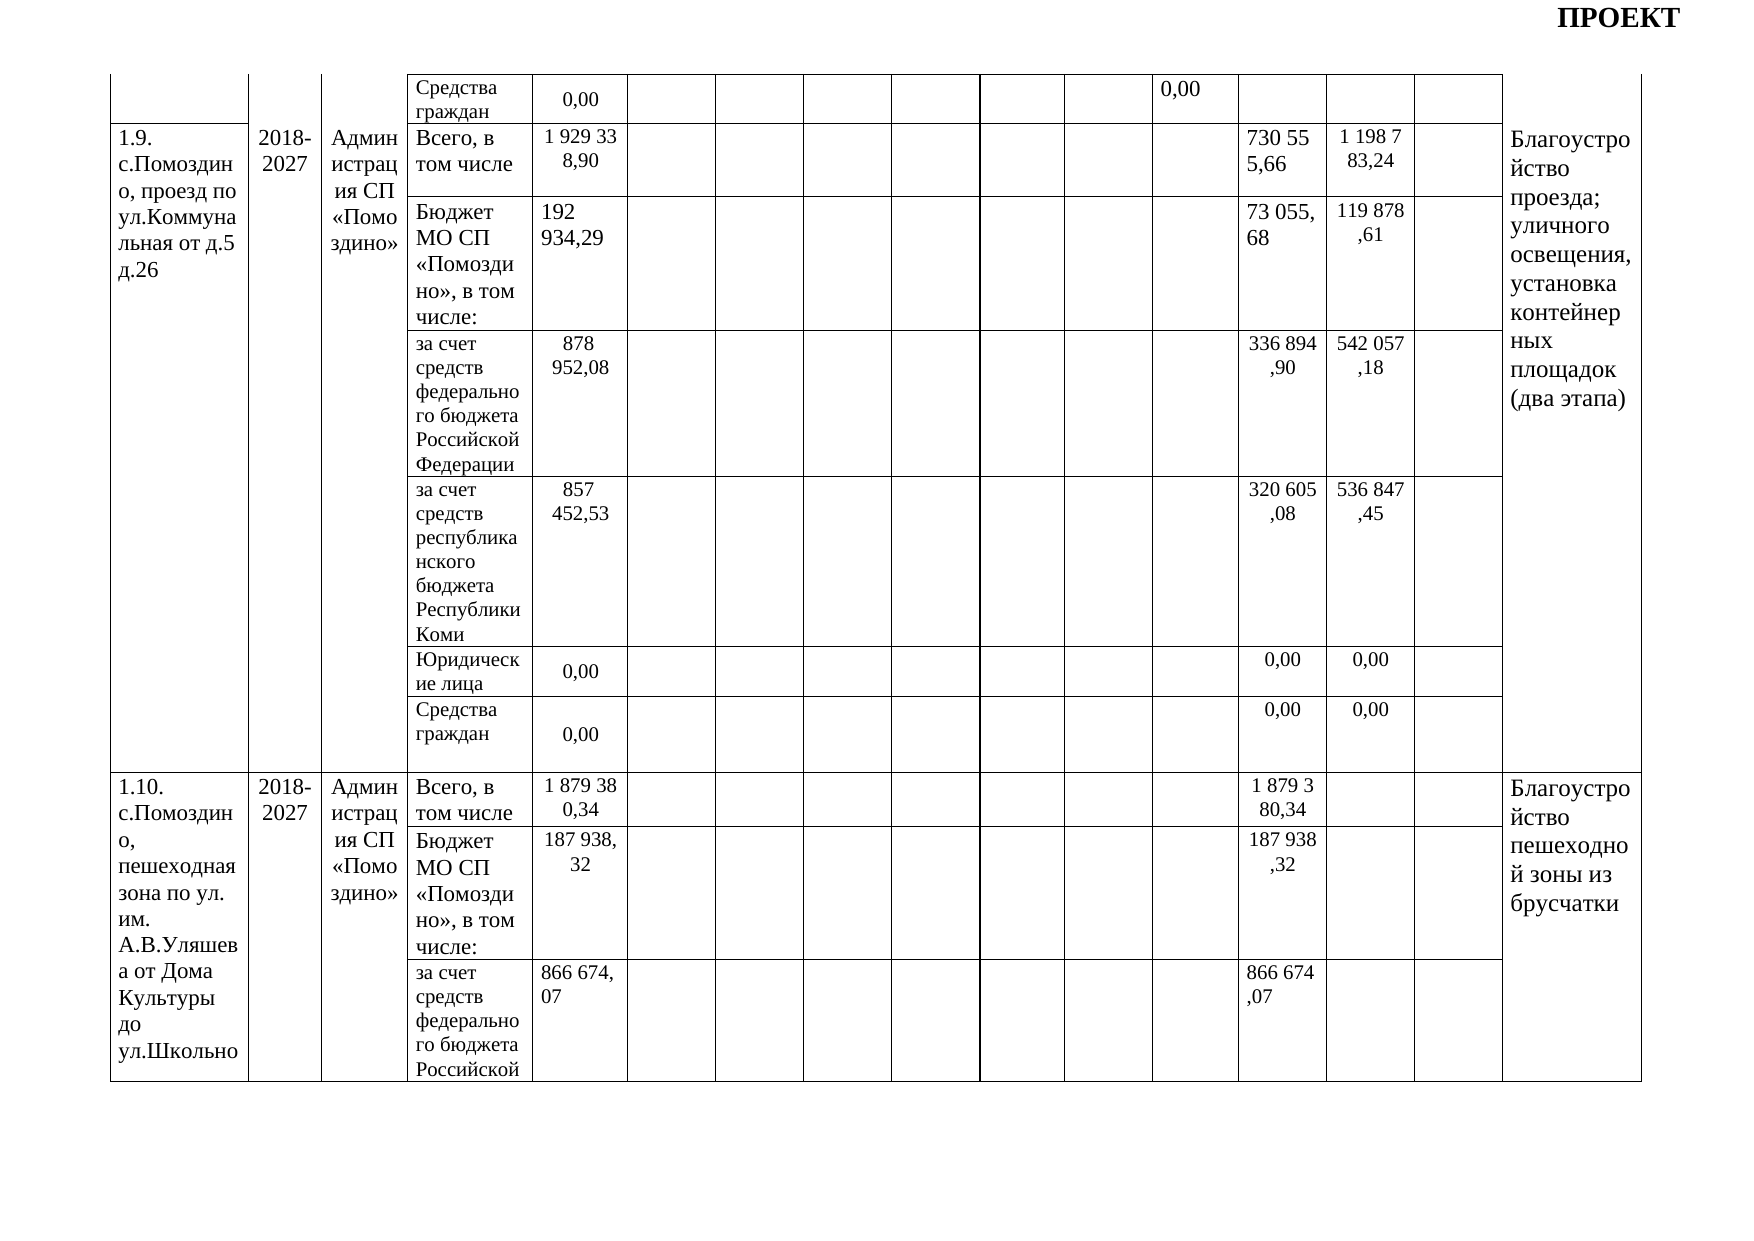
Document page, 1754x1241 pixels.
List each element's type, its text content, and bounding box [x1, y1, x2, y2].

table_cell [804, 773, 891, 826]
table_cell [1153, 960, 1238, 1081]
table_cell 0,00 [533, 75, 627, 123]
table_cell 1 198 783,24 [1327, 124, 1414, 196]
table_cell [1153, 827, 1238, 959]
table_cell Благоустройство пешеходной зоны из брусчатки [1503, 773, 1641, 1081]
table_cell [1327, 75, 1414, 123]
table_cell [628, 197, 715, 329]
table_cell [1415, 124, 1502, 196]
table_cell 187 938,32 [533, 827, 627, 959]
table_cell [804, 197, 891, 329]
table_cell [1415, 773, 1502, 826]
table_cell [1327, 827, 1414, 959]
table_cell за счет средств республиканского бюджета Республики Коми [408, 477, 532, 646]
table_cell 192 934,29 [533, 197, 627, 329]
table_cell [892, 827, 979, 959]
table_cell [1415, 477, 1502, 646]
table_cell 542 057,18 [1327, 331, 1414, 476]
table_cell 0,00 [1239, 647, 1326, 696]
table_cell 2018-2027 [249, 773, 321, 1081]
table_cell [716, 331, 803, 476]
table_cell 119 878,61 [1327, 197, 1414, 329]
table_cell [628, 697, 715, 772]
table_cell Юридические лица [408, 647, 532, 696]
table_cell [981, 647, 1064, 696]
table_cell [892, 75, 979, 123]
table_cell за счет средств федерального бюджета Российской Федерации [408, 331, 532, 476]
table_cell 1 879 380,34 [533, 773, 627, 826]
table_cell [1153, 477, 1238, 646]
table_cell [804, 827, 891, 959]
table_cell [1153, 124, 1238, 196]
table_cell [1239, 75, 1326, 123]
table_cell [408, 960, 532, 1081]
table_cell [1065, 477, 1152, 646]
table_cell [892, 331, 979, 476]
table_cell [892, 197, 979, 329]
table_cell 730 555,66 [1239, 124, 1326, 196]
table_cell [1415, 960, 1502, 1081]
table_cell Администрация СП «Помоздино» [322, 773, 407, 1081]
table_cell [1065, 124, 1152, 196]
table_cell [716, 197, 803, 329]
table_cell [1415, 647, 1502, 696]
table_cell [1065, 773, 1152, 826]
table_cell 0,00 [1153, 75, 1238, 123]
table_cell 0,00 [1327, 647, 1414, 696]
table_cell [1153, 773, 1238, 826]
table_cell Бюджет МО СП «Помоздино», в том числе: [408, 827, 532, 959]
table_cell [1065, 827, 1152, 959]
table_cell [981, 827, 1064, 959]
table_cell [804, 697, 891, 772]
table_cell 1 879 380,34 [1239, 773, 1326, 826]
table_cell [628, 477, 715, 646]
table_cell [716, 697, 803, 772]
table_cell [892, 647, 979, 696]
table_cell [1153, 647, 1238, 696]
table_cell 1 929 338,90 [533, 124, 627, 196]
table_cell [716, 124, 803, 196]
table_cell [1065, 960, 1152, 1081]
table_cell 336 894,90 [1239, 331, 1326, 476]
table_cell [628, 331, 715, 476]
table_cell [804, 477, 891, 646]
table_cell 0,00 [1239, 697, 1326, 772]
table_cell 866 674,07 [533, 960, 627, 1081]
table_cell Бюджет МО СП «Помоздино», в том числе: [408, 197, 532, 329]
table_cell [716, 75, 803, 123]
table_cell [892, 697, 979, 772]
table_cell 1.9. с.Помоздино, проезд по ул.Коммунальная от д.5 д.26 [111, 124, 248, 772]
table_cell [892, 960, 979, 1081]
table_cell 878 952,08 [533, 331, 627, 476]
table_cell 0,00 [533, 697, 627, 772]
table_cell [804, 647, 891, 696]
table_cell Средства граждан [408, 75, 532, 123]
table_cell 73 055,68 [1239, 197, 1326, 329]
table_cell 536 847,45 [1327, 477, 1414, 646]
table_cell [804, 331, 891, 476]
table_cell [1065, 697, 1152, 772]
table_cell [1415, 331, 1502, 476]
table_cell [628, 773, 715, 826]
table_cell 0,00 [533, 647, 627, 696]
table_cell [981, 697, 1064, 772]
table_cell 1.10. с.Помоздино, пешеходная зона по ул. им. А.В.Уляшева от Дома Культуры до ул.Школьной [111, 773, 248, 1081]
table_cell [1327, 960, 1414, 1081]
table_cell [804, 75, 891, 123]
table_cell Благоустройство проезда; уличного освещения, установка контейнерных площадок (два этапа) [1503, 123, 1641, 772]
table_cell [1415, 75, 1502, 123]
table_cell Администрация СП «Помоздино» [322, 123, 407, 772]
table_cell [981, 477, 1064, 646]
table_cell [981, 331, 1064, 476]
table_cell [981, 960, 1064, 1081]
table_cell [716, 960, 803, 1081]
table_cell 857 452,53 [533, 477, 627, 646]
table_cell [628, 647, 715, 696]
table_cell [1065, 647, 1152, 696]
table_cell [716, 647, 803, 696]
table_cell 866 674,07 [1239, 960, 1326, 1081]
table_cell [1415, 697, 1502, 772]
table_cell [716, 477, 803, 646]
table_cell [1327, 773, 1414, 826]
table_cell [628, 960, 715, 1081]
table_cell [628, 124, 715, 196]
table_cell [1415, 197, 1502, 329]
table_cell [804, 960, 891, 1081]
table_cell [1065, 75, 1152, 123]
table_cell [628, 827, 715, 959]
table_cell 320 605,08 [1239, 477, 1326, 646]
table_cell Средства граждан [408, 697, 532, 772]
table_cell Всего, в том числе [408, 124, 532, 196]
table_cell [716, 773, 803, 826]
table_cell [892, 124, 979, 196]
table_cell [981, 75, 1064, 123]
table_cell [1065, 197, 1152, 329]
table_cell [981, 197, 1064, 329]
table_cell Всего, в том числе [408, 773, 532, 826]
table_cell [1415, 827, 1502, 959]
table_cell 187 938,32 [1239, 827, 1326, 959]
table_cell [892, 773, 979, 826]
table_cell 0,00 [1327, 697, 1414, 772]
table_cell [628, 75, 715, 123]
table_cell [981, 773, 1064, 826]
table_cell [1153, 197, 1238, 329]
table_cell 2018-2027 [249, 123, 321, 772]
table_cell [981, 124, 1064, 196]
table_cell [716, 827, 803, 959]
table_cell [1153, 697, 1238, 772]
table_cell [892, 477, 979, 646]
table_cell [1153, 331, 1238, 476]
table_cell [1065, 331, 1152, 476]
table_cell [804, 124, 891, 196]
